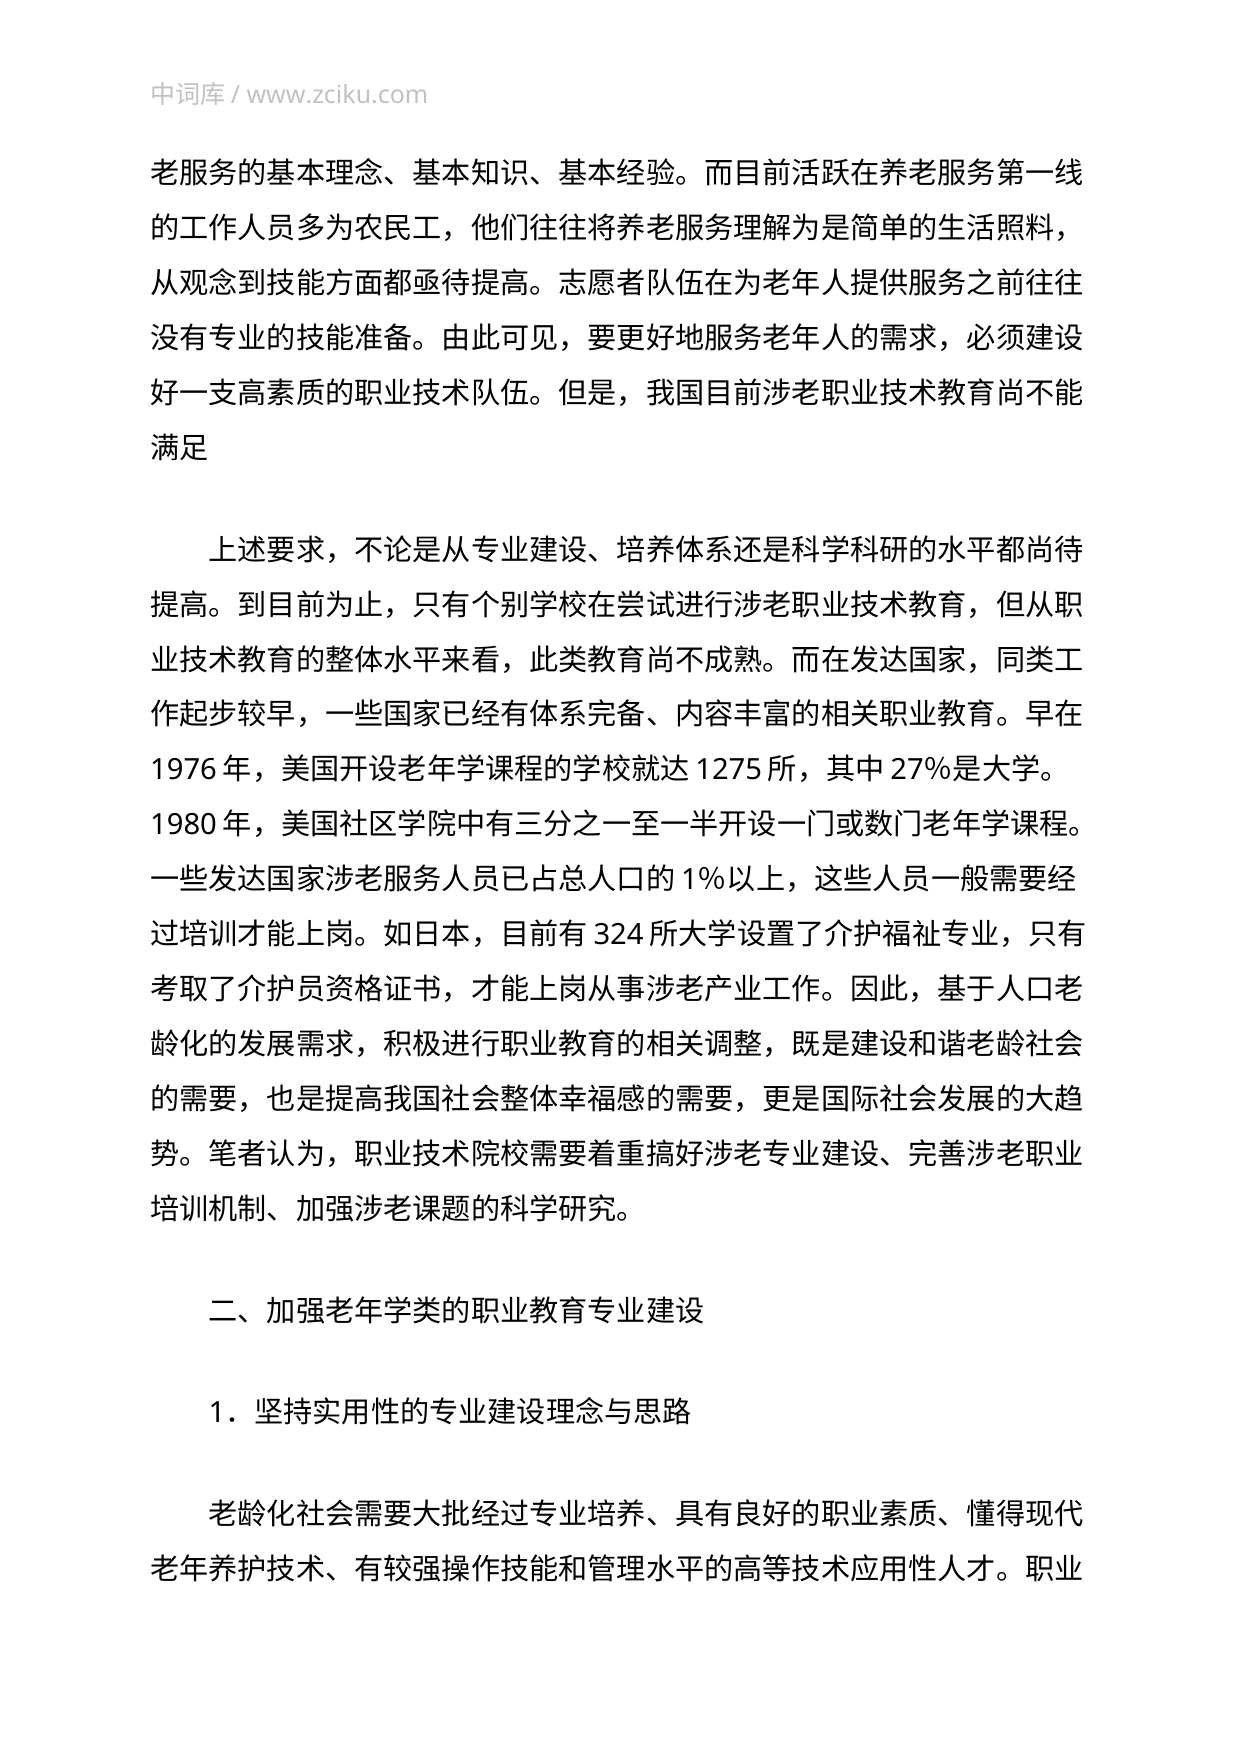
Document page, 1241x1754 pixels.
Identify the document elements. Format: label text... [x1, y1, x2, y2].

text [150, 1491, 1090, 1588]
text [150, 150, 1090, 467]
text 上述要求，不论是从专业建设、培养体系还是科学科研的水平都尚待提高。到目前为止，只有个别学校在尝试进行涉老职业技术教育，但从职业技术教育的整体水平来看，此类教育尚不成熟。而在发达国家，同类工作起步较早，一些国家已经有体系完备、内容丰富的相关职业教育。早在1976年，美国开设老年学课程的学校就达1275所，其中27％是大学。1980年，美国社区学院中有三分之一至一半开设一门或数门老年学课程。一些发达国家涉老服务人员已占总人口的1％以上，这些人员一般需要经过培训才能上岗。如日本，目前有324所大学设置了介护福祉专业，只有考取了介护员资格证书，才能上岗从事涉老产业工作。因此，基于人口老龄化的发展需求，积极进行职业教育的相关调整，既是建设和谐老龄社会的需要，也是提高我国社会整体幸福感的需要，更是国际社会发展的大趋势。笔者认为，职业技术院校需要着重搞好涉老专业建设、完善涉老职业培训机制、加强涉老课题的科学研究。 [150, 526, 1090, 1228]
text 二、加强老年学类的职业教育专业建设 [150, 1287, 1090, 1329]
text 1．坚持实用性的专业建设理念与思路 [150, 1389, 1090, 1431]
